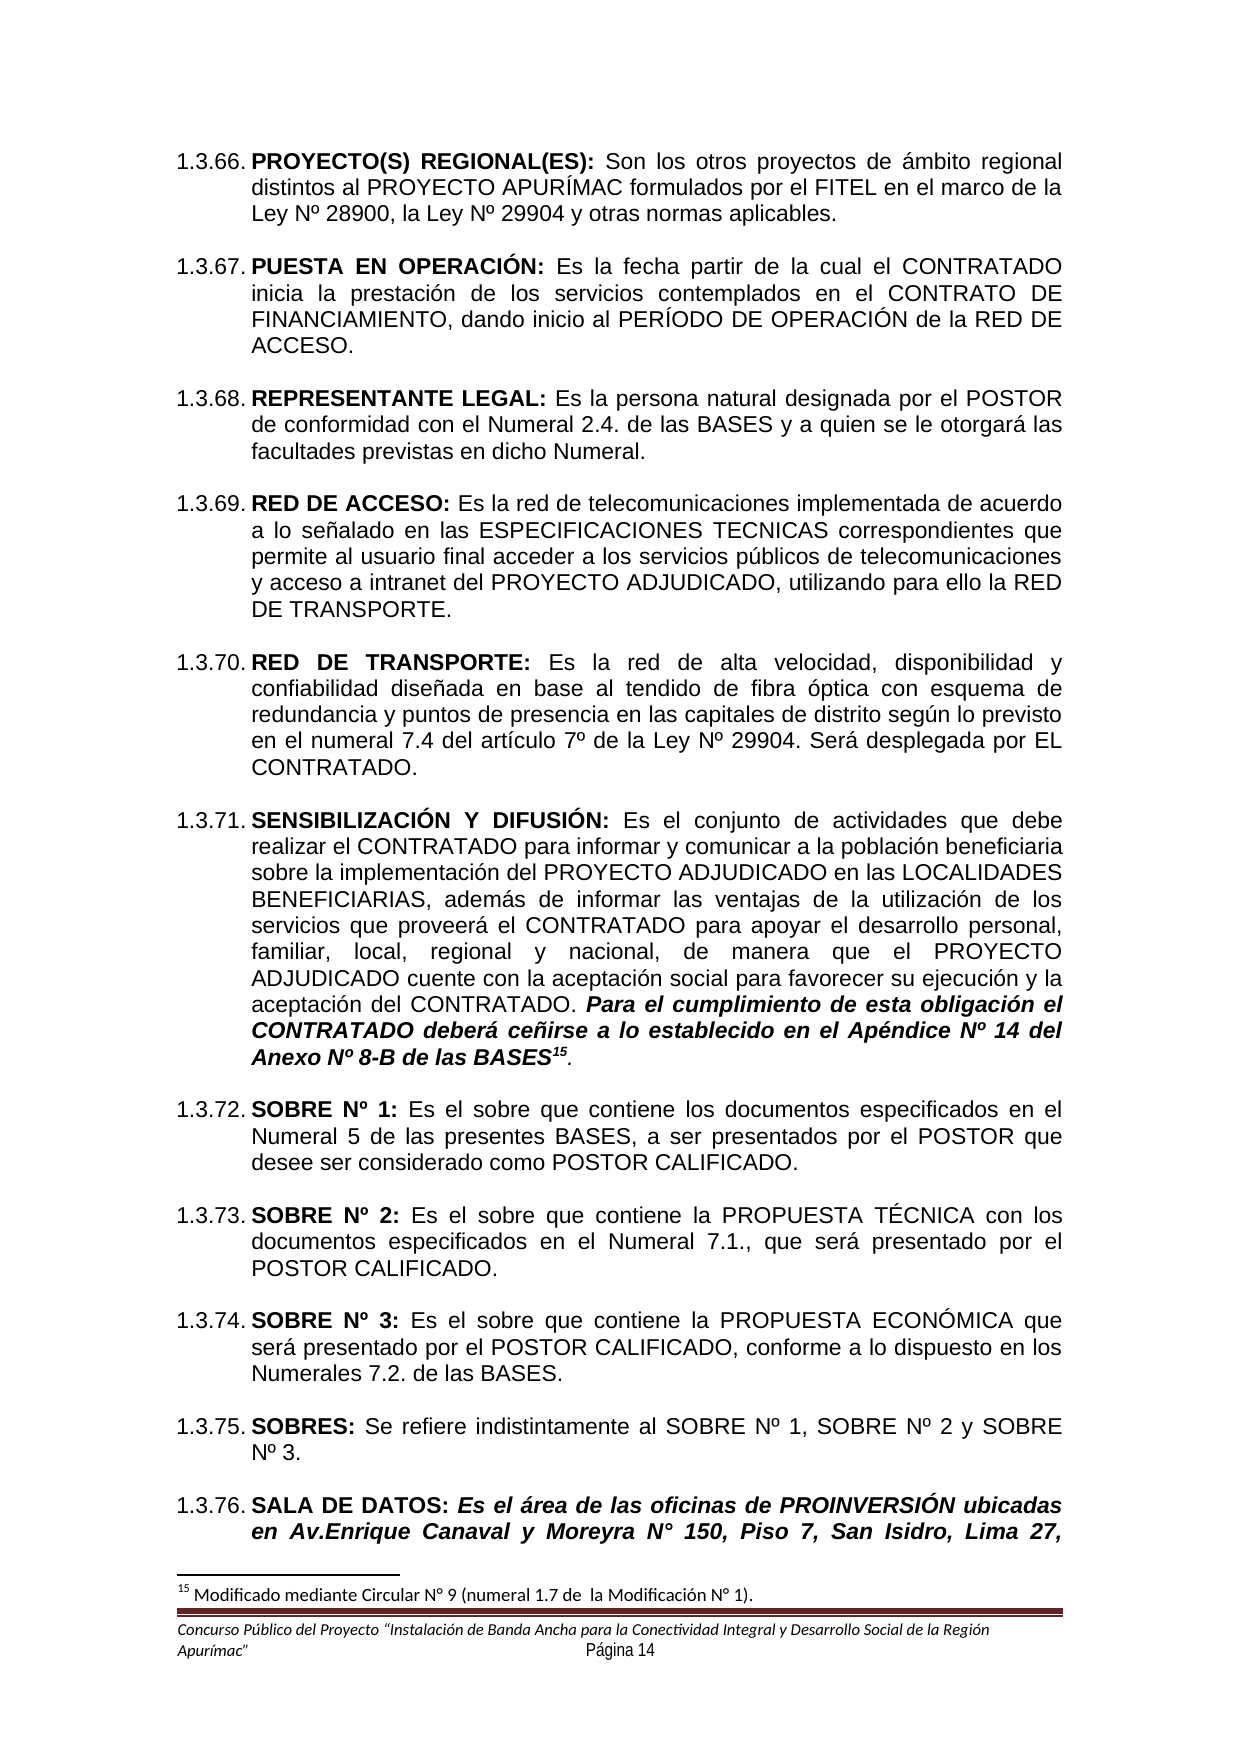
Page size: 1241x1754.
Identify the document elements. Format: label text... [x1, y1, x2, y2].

list SOBRES: Se refiere indistintamente al SOBRE Nº 1, SOBRE Nº 2 y SOBRE Nº 3. [176, 1413, 1063, 1465]
list SOBRE Nº 2: Es el sobre que contiene la PROPUESTA TÉCNICA con los documentos especificados en el Numeral 7.1., que será presentado por el POSTOR CALIFICADO. [176, 1202, 1063, 1281]
list SOBRE Nº 3: Es el sobre que contiene la PROPUESTA ECONÓMICA que será presentado por el POSTOR CALIFICADO, conforme a lo dispuesto en los Numerales 7.2. de las BASES. [176, 1307, 1063, 1386]
list REPRESENTANTE LEGAL: Es la persona natural designada por el POSTOR de conformidad con el Numeral 2.4. de las BASES y a quien se le otorgará las facultades previstas en dicho Numeral. [176, 385, 1063, 464]
list PUESTA EN OPERACIÓN: Es la fecha partir de la cual el CONTRATADO inicia la prestación de los servicios contemplados en el CONTRATO DE FINANCIAMIENTO, dando inicio al PERÍODO DE OPERACIÓN de la RED DE ACCESO. [176, 253, 1063, 358]
list SOBRE Nº 1: Es el sobre que contiene los documentos especificados en el Numeral 5 de las presentes BASES, a ser presentados por el POSTOR que desee ser considerado como POSTOR CALIFICADO. [176, 1096, 1063, 1176]
list RED DE ACCESO: Es la red de telecomunicaciones implementada de acuerdo a lo señalado en las ESPECIFICACIONES TECNICAS correspondientes que permite al usuario final acceder a los servicios públicos de telecomunicaciones y acceso a intranet del PROYECTO ADJUDICADO, utilizando para ello la RED DE TRANSPORTE. [176, 490, 1063, 622]
list RED DE TRANSPORTE: Es la red de alta velocidad, disponibilidad y confiabilidad diseñada en base al tendido de fibra óptica con esquema de redundancia y puntos de presencia en las capitales de distrito según lo previsto en el numeral 7.4 del artículo 7º de la Ley Nº 29904. Será desplegada por EL CONTRATADO. [176, 648, 1063, 780]
list SENSIBILIZACIÓN Y DIFUSIÓN: Es el conjunto de actividades que debe realizar el CONTRATADO para informar y comunicar a la población beneficiaria sobre la implementación del PROYECTO ADJUDICADO en las LOCALIDADES BENEFICIARIAS, además de informar las ventajas de la utilización de los servicios que proveerá el CONTRATADO para apoyar el desarrollo personal, familiar, local, regional y nacional, de manera que el PROYECTO ADJUDICADO cuente con la aceptación social para favorecer su ejecución y la aceptación del CONTRATADO. Para el cumplimiento de esta obligación el CONTRATADO deberá ceñirse a lo establecido en el Apéndice Nº 14 del Anexo Nº 8-B de las BASES. [176, 807, 1063, 1070]
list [176, 1492, 1063, 1544]
list PROYECTO(S) REGIONAL(ES): Son los otros proyectos de ámbito regional distintos al PROYECTO APURÍMAC formulados por el FITEL en el marco de la Ley Nº 28900, la Ley Nº 29904 y otras normas aplicables. [176, 148, 1063, 227]
